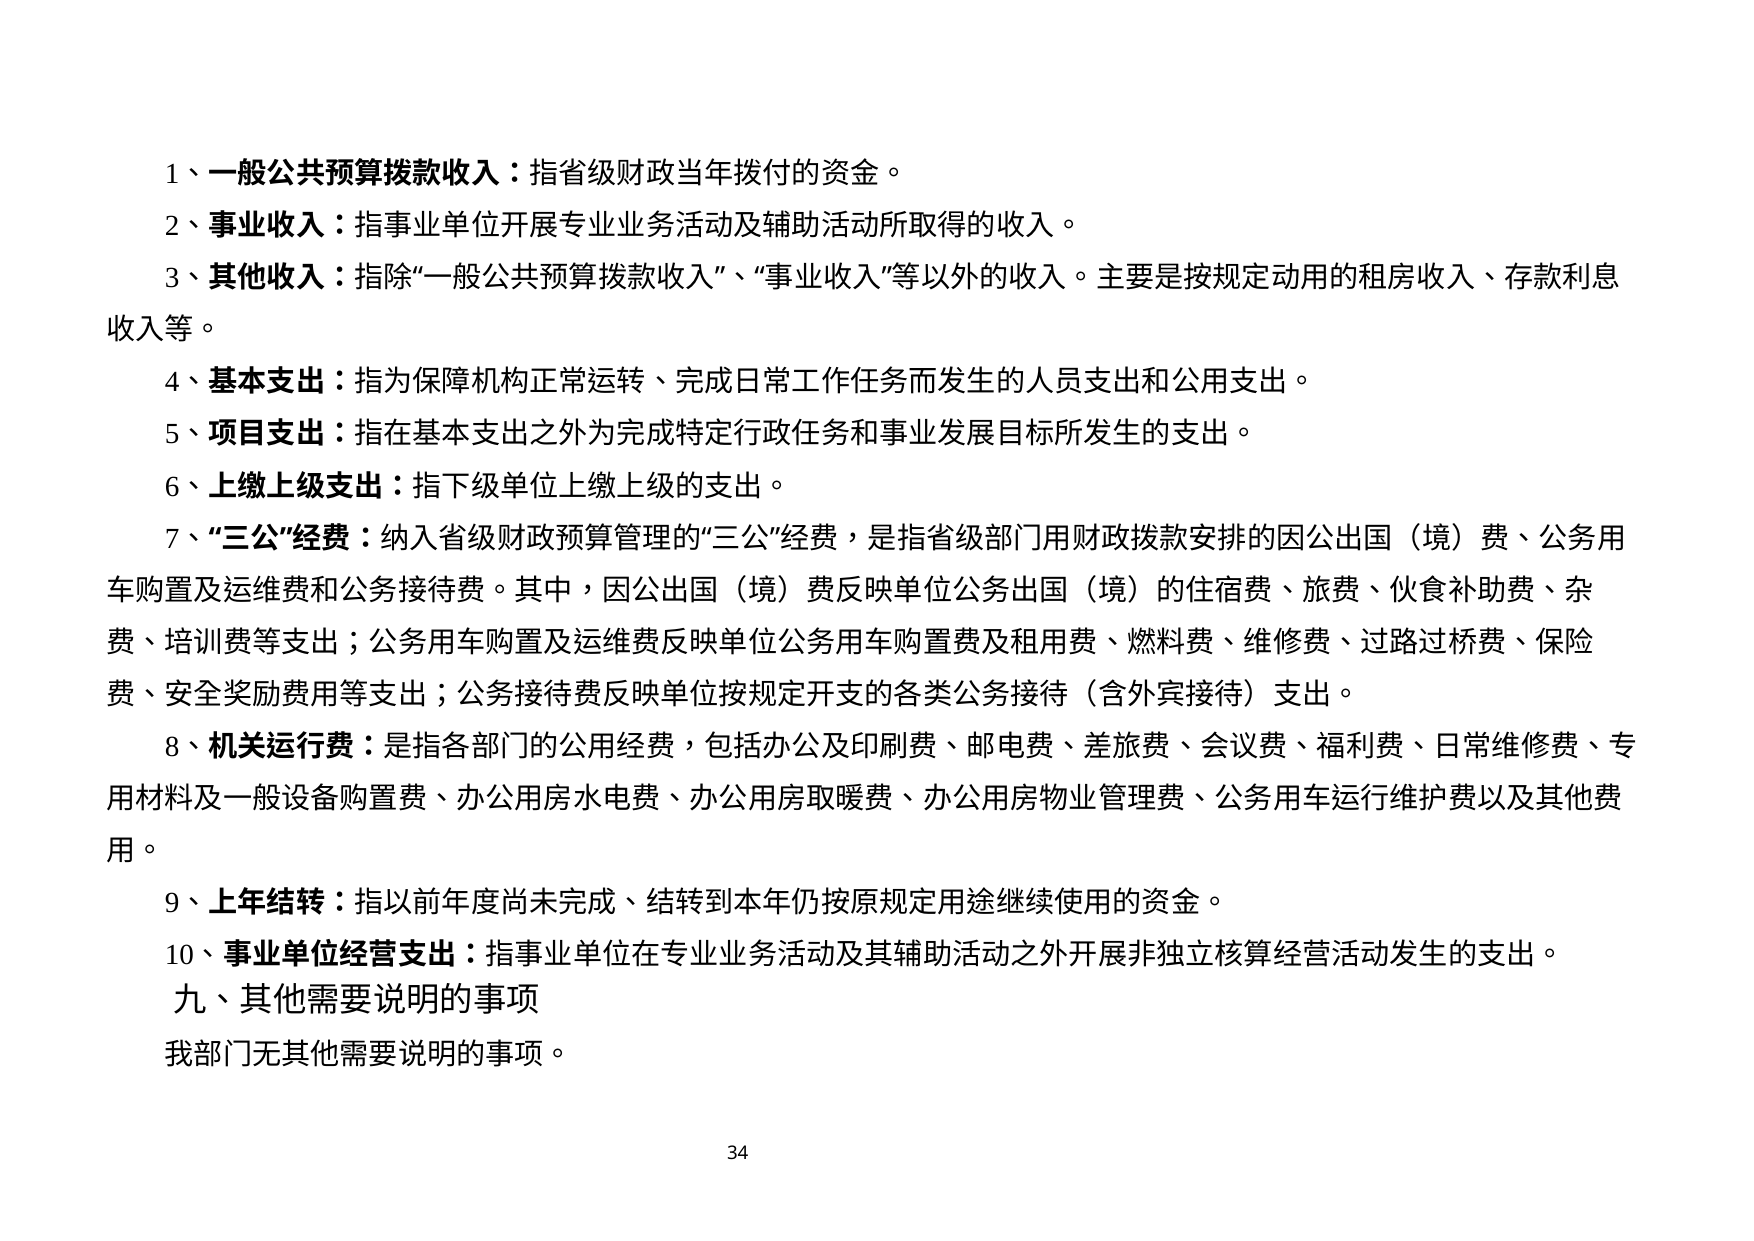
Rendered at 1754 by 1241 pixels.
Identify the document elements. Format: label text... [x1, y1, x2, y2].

text 3、其他收入：指除“一般公共预算拨款收入”、“事业收入”等以外的收入。主要是按规定动用的租房收入、存款利息收入等。 [106, 246, 1648, 350]
text 7、“三公”经费：纳入省级财政预算管理的“三公”经费，是指省级部门用财政拨款安排的因公出国（境）费、公务用车购置及运维费和公务接待费。其中，因公出国（境）费反映单位公务出国（境）的住宿费、旅费、伙食补助费、杂费、培训费等支出；公务用车购置及运维费反映单位公务用车购置费及租用费、燃料费、维修费、过路过桥费、保险费、安全奖励费用等支出；公务接待费反映单位按规定开支的各类公务接待（含外宾接待）支出。 [106, 506, 1648, 715]
text 9、上年结转：指以前年度尚未完成、结转到本年仍按原规定用途继续使用的资金。 [106, 871, 1648, 923]
text 4、基本支出：指为保障机构正常运转、完成日常工作任务而发生的人员支出和公用支出。 [106, 350, 1648, 402]
text 8、机关运行费：是指各部门的公用经费，包括办公及印刷费、邮电费、差旅费、会议费、福利费、日常维修费、专用材料及一般设备购置费、办公用房水电费、办公用房取暖费、办公用房物业管理费、公务用车运行维护费以及其他费用。 [106, 715, 1648, 871]
text 我部门无其他需要说明的事项。 [106, 1023, 1648, 1075]
text 5、项目支出：指在基本支出之外为完成特定行政任务和事业发展目标所发生的支出。 [106, 402, 1648, 454]
text 10、事业单位经营支出：指事业单位在专业业务活动及其辅助活动之外开展非独立核算经营活动发生的支出。 [106, 923, 1648, 975]
text 2、事业收入：指事业单位开展专业业务活动及辅助活动所取得的收入。 [106, 194, 1648, 246]
text 九、其他需要说明的事项 [106, 976, 1648, 1022]
text 1、一般公共预算拨款收入：指省级财政当年拨付的资金。 [106, 142, 1648, 194]
text 6、上缴上级支出：指下级单位上缴上级的支出。 [106, 454, 1648, 506]
